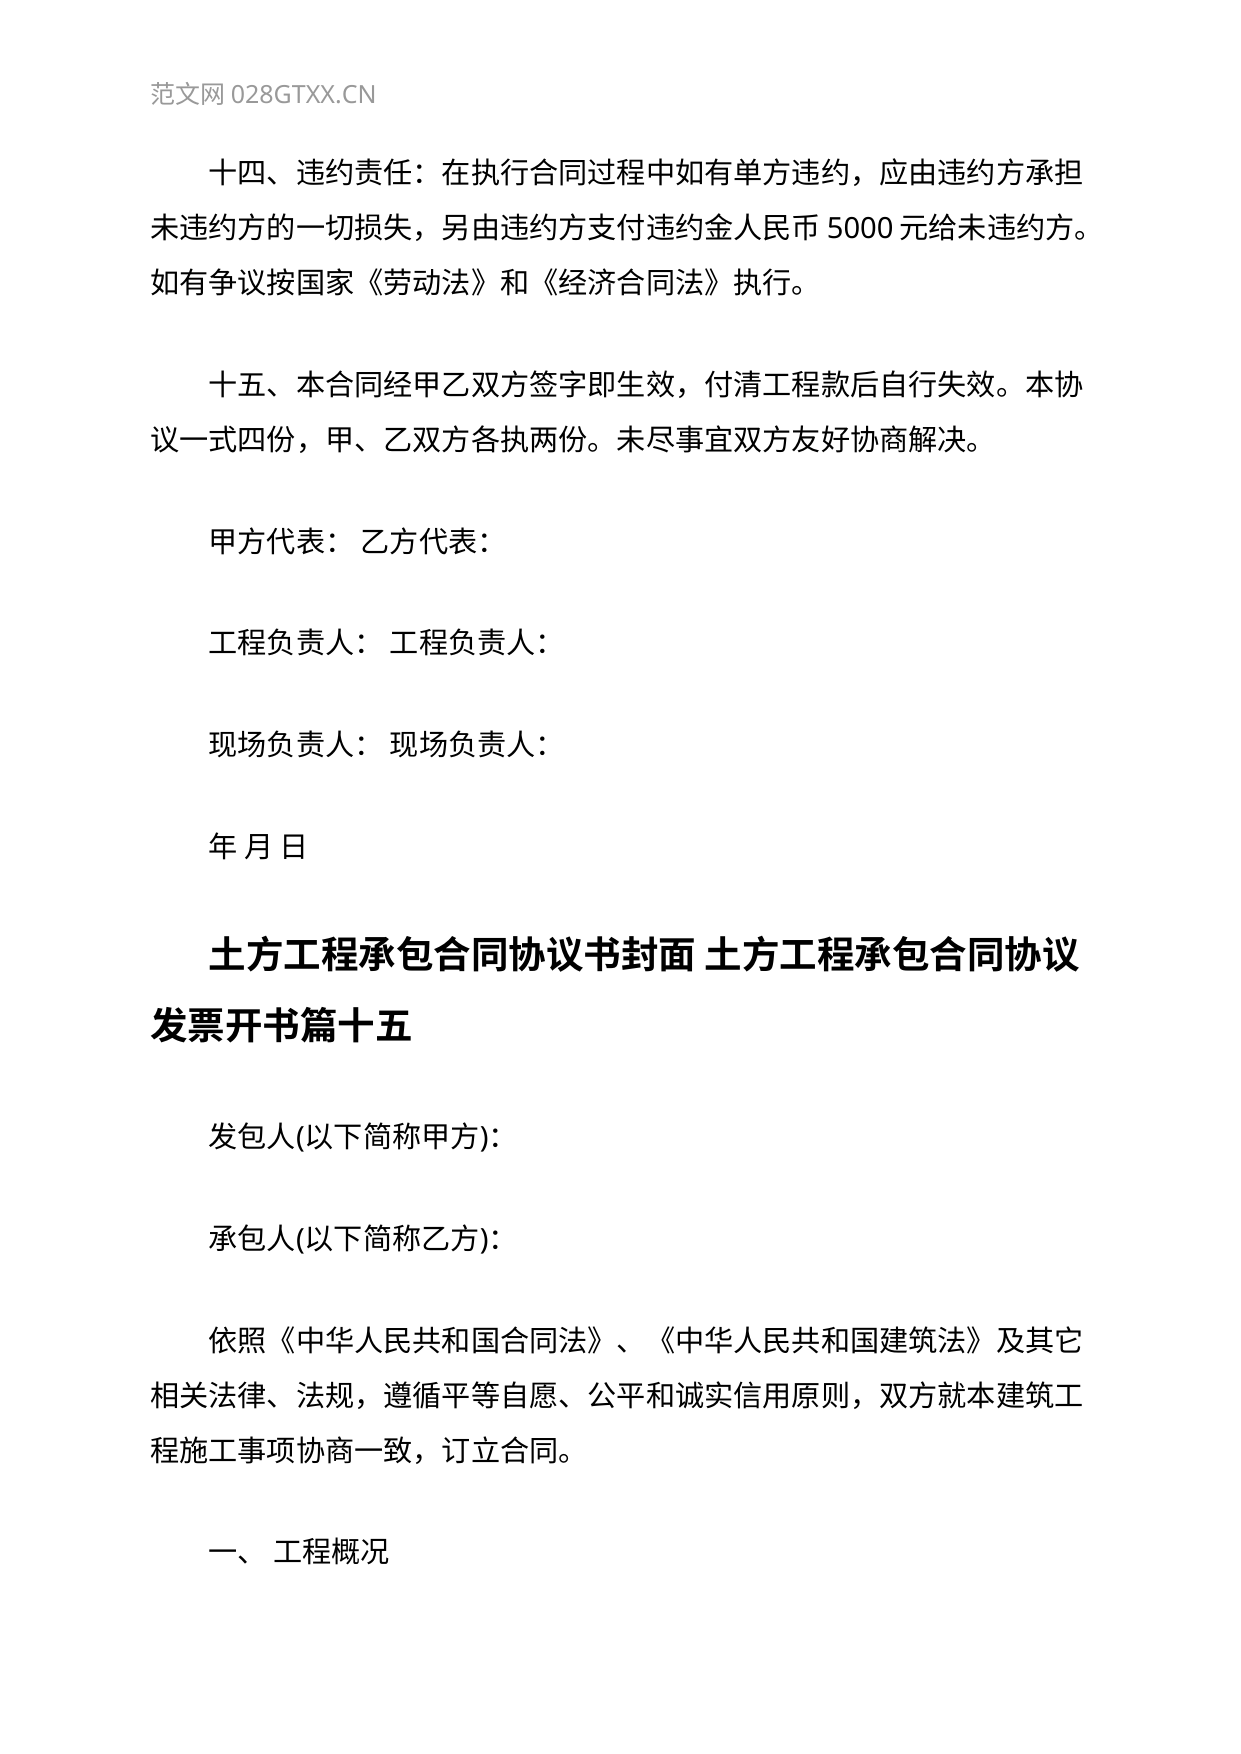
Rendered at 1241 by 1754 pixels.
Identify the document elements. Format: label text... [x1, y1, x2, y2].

text 十五、本合同经甲乙双方签字即生效，付清工程款后自行失效。本协议一式四份，甲、乙双方各执两份。未尽事宜双方友好协商解决。 [150, 362, 1090, 459]
text 现场负责人： 现场负责人： [150, 722, 1090, 764]
text 甲方代表： 乙方代表： [150, 518, 1090, 561]
text 发包人(以下简称甲方)： [150, 1113, 1090, 1156]
text 年 月 日 [150, 824, 1090, 866]
text 一、 工程概况 [150, 1529, 1090, 1571]
text 十四、违约责任：在执行合同过程中如有单方违约，应由违约方承担未违约方的一切损失，另由违约方支付违约金人民币5000元给未违约方。如有争议按国家《劳动法》和《经济合同法》执行。 [150, 150, 1090, 302]
text 土方工程承包合同协议书封面 土方工程承包合同协议发票开书篇十五 [150, 925, 1090, 1050]
text 承包人(以下简称乙方)： [150, 1215, 1090, 1258]
text 依照《中华人民共和国合同法》、《中华人民共和国建筑法》及其它相关法律、法规，遵循平等自愿、公平和诚实信用原则，双方就本建筑工程施工事项协商一致，订立合同。 [150, 1317, 1090, 1469]
text 工程负责人： 工程负责人： [150, 620, 1090, 662]
